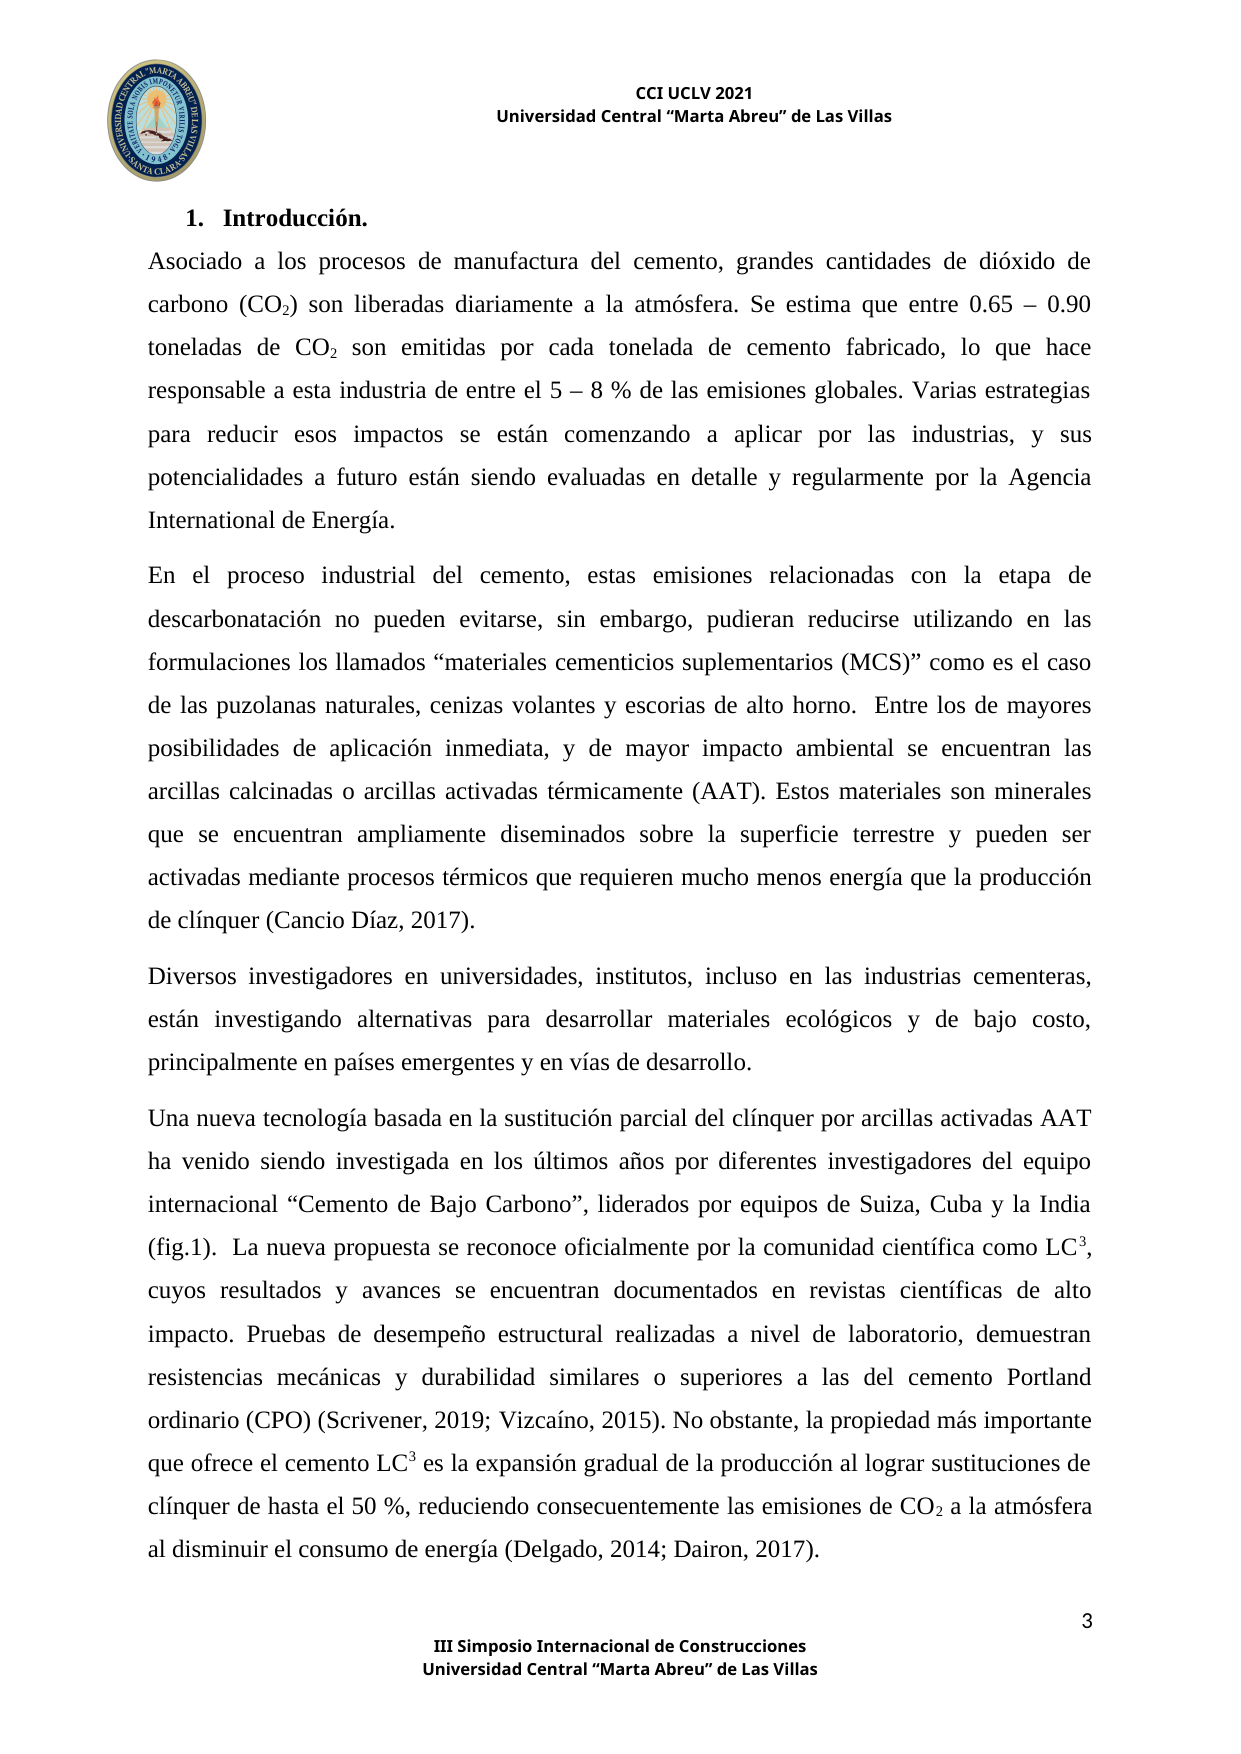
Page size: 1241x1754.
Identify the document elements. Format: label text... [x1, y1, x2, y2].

list Introducción. [185, 203, 1092, 232]
text Una nueva tecnología basada en la sustitución parcial del clínquer por arcillas activadas AAT ha venido siendo investigada en los últimos años por diferentes investigadores del equipo internacional “Cemento de Bajo Carbono”, liderados por equipos de Suiza, Cuba y la India (fig.1). La nueva propuesta se reconoce oficialmente por la comunidad científica como LC3, cuyos resultados y avances se encuentran documentados en revistas científicas de alto impacto. Pruebas de desempeño estructural realizadas a nivel de laboratorio, demuestran resistencias mecánicas y durabilidad similares o superiores a las del cemento Portland ordinario (CPO) (Scrivener, 2019; Vizcaíno, 2015). No obstante, la propiedad más importante que ofrece el cemento LC3 es la expansión gradual de la producción al lograr sustituciones de clínquer de hasta el 50 %, reduciendo consecuentemente las emisiones de CO2 a la atmósfera al disminuir el consumo de energía (Delgado, 2014; Dairon, 2017). [148, 1103, 1092, 1563]
text Asociado a los procesos de manufactura del cemento, grandes cantidades de dióxido de carbono (CO2) son liberadas diariamente a la atmósfera. Se estima que entre 0.65 – 0.90 toneladas de CO2 son emitidas por cada tonelada de cemento fabricado, lo que hace responsable a esta industria de entre el 5 – 8 % de las emisiones globales. Varias estrategias para reducir esos impactos se están comenzando a aplicar por las industrias, y sus potencialidades a futuro están siendo evaluadas en detalle y regularmente por la Agencia International de Energía. [148, 246, 1092, 534]
text Diversos investigadores en universidades, institutos, incluso en las industrias cementeras, están investigando alternativas para desarrollar materiales ecológicos y de bajo costo, principalmente en países emergentes y en vías de desarrollo. [148, 961, 1092, 1076]
picture [106, 59, 207, 183]
text En el proceso industrial del cemento, estas emisiones relacionadas con la etapa de descarbonatación no pueden evitarse, sin embargo, pudieran reducirse utilizando en las formulaciones los llamados “materiales cementicios suplementarios (MCS)” como es el caso de las puzolanas naturales, cenizas volantes y escorias de alto horno. Entre los de mayores posibilidades de aplicación inmediata, y de mayor impacto ambiental se encuentran las arcillas calcinadas o arcillas activadas térmicamente (AAT). Estos materiales son minerales que se encuentran ampliamente diseminados sobre la superficie terrestre y pueden ser activadas mediante procesos térmicos que requieren mucho menos energía que la producción de clínquer (Cancio Díaz, 2017). [148, 561, 1092, 934]
